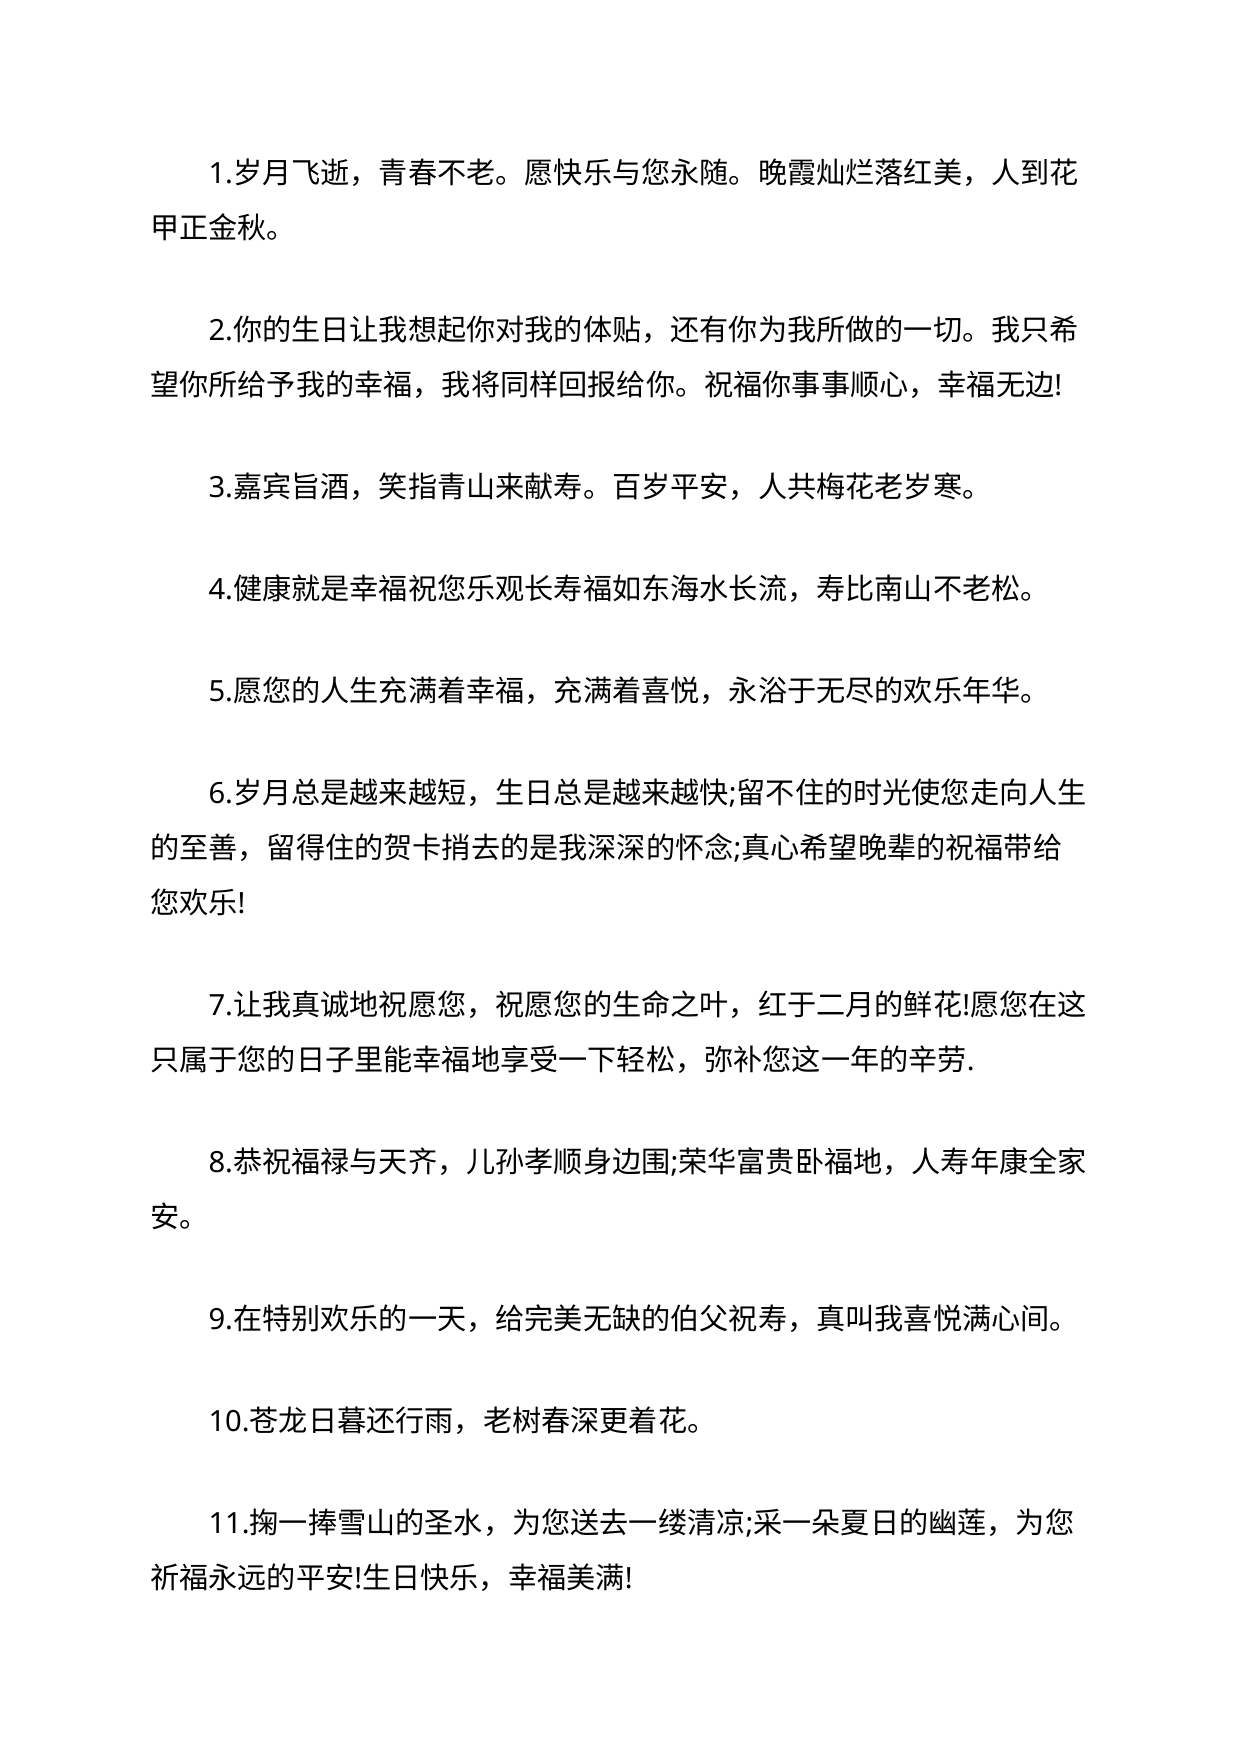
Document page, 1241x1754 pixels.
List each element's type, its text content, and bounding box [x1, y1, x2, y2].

text 9.在特别欢乐的一天，给完美无缺的伯父祝寿，真叫我喜悦满心间。 [150, 1295, 1090, 1338]
text 4.健康就是幸福祝您乐观长寿福如东海水长流，寿比南山不老松。 [150, 566, 1090, 608]
text 5.愿您的人生充满着幸福，充满着喜悦，永浴于无尽的欢乐年华。 [150, 668, 1090, 710]
text 2.你的生日让我想起你对我的体贴，还有你为我所做的一切。我只希望你所给予我的幸福，我将同样回报给你。祝福你事事顺心，幸福无边! [150, 307, 1090, 404]
text 11.掬一捧雪山的圣水，为您送去一缕清凉;采一朵夏日的幽莲，为您祈福永远的平安!生日快乐，幸福美满! [150, 1499, 1090, 1597]
text 7.让我真诚地祝愿您，祝愿您的生命之叶，红于二月的鲜花!愿您在这只属于您的日子里能幸福地享受一下轻松，弥补您这一年的辛劳. [150, 982, 1090, 1079]
text 10.苍龙日暮还行雨，老树春深更着花。 [150, 1397, 1090, 1440]
text 8.恭祝福禄与天齐，儿孙孝顺身边围;荣华富贵卧福地，人寿年康全家安。 [150, 1139, 1090, 1236]
text 6.岁月总是越来越短，生日总是越来越快;留不住的时光使您走向人生的至善，留得住的贺卡捎去的是我深深的怀念;真心希望晚辈的祝福带给您欢乐! [150, 770, 1090, 922]
text 3.嘉宾旨酒，笑指青山来献寿。百岁平安，人共梅花老岁寒。 [150, 464, 1090, 506]
text 1.岁月飞逝，青春不老。愿快乐与您永随。晚霞灿烂落红美，人到花甲正金秋。 [150, 150, 1090, 247]
